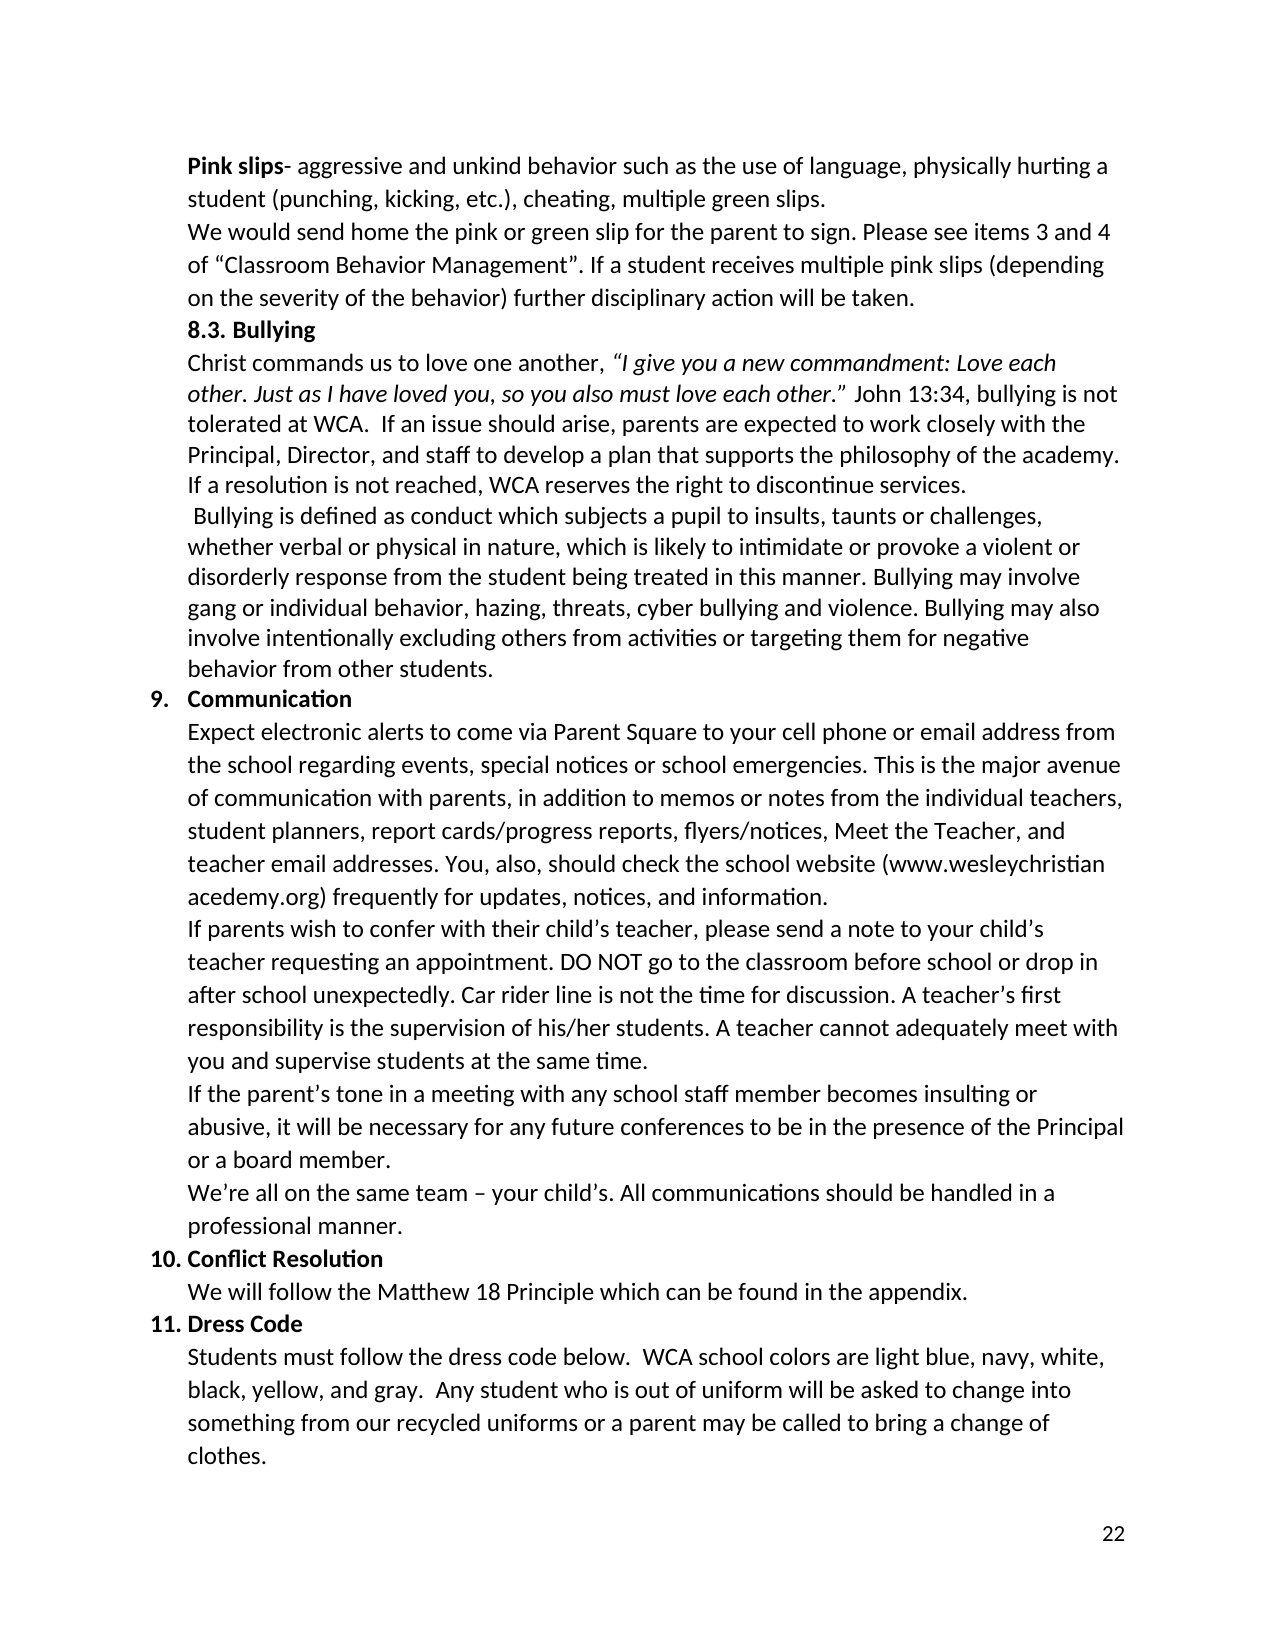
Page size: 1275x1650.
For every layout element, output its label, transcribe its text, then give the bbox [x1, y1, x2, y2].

list Communication [150, 683, 1125, 714]
list professional manner. [187, 1210, 1125, 1240]
list Dress Code [150, 1309, 1125, 1339]
list Pink slips- aggressive and unkind behavior such as the use of language, physically hurting a student (punching, kicking, etc.), cheating, multiple green slips. [187, 150, 1125, 213]
list We’re all on the same team – your child’s. All communications should be handled in a [187, 1177, 1125, 1207]
list Expect electronic alerts to come via Parent Square to your cell phone or email address from the school regarding events, special notices or school emergencies. This is the major avenue of communication with parents, in addition to memos or notes from the individual teachers, student planners, report cards/progress reports, flyers/notices, Meet the Teacher, and teacher email addresses. You, also, should check the school website (www.wesleychristian acedemy.org) frequently for updates, notices, and information. [187, 716, 1125, 911]
list Conflict Resolution [150, 1243, 1125, 1273]
list Christ commands us to love one another, “I give you a new commandment: Love each other. Just as I have loved you, so you also must love each other.” John 13:34, bullying is not tolerated at WCA. If an issue should arise, parents are expected to work closely with the Principal, Director, and staff to develop a plan that supports the philosophy of the academy. If a resolution is not reached, WCA reserves the right to discontinue services. [187, 347, 1125, 500]
list If parents wish to confer with their child’s teacher, please send a note to your child’s teacher requesting an appointment. DO NOT go to the classroom before school or drop in after school unexpectedly. Car rider line is not the time for discussion. A teacher’s first responsibility is the supervision of his/her students. A teacher cannot adequately meet with you and supervise students at the same time. [187, 914, 1125, 1076]
list We will follow the Matthew 18 Principle which can be found in the appendix. [187, 1276, 1125, 1306]
list Bullying is defined as conduct which subjects a pupil to insults, taunts or challenges, whether verbal or physical in nature, which is likely to intimidate or provoke a violent or disorderly response from the student being treated in this manner. Bullying may involve gang or individual behavior, hazing, threats, cyber bullying and violence. Bullying may also involve intentionally excluding others from activities or targeting them for negative behavior from other students. [187, 500, 1125, 683]
list We would send home the pink or green slip for the parent to sign. Please see items 3 and 4 of “Classroom Behavior Management”. If a student receives multiple pink slips (depending on the severity of the behavior) further disciplinary action will be taken. [187, 216, 1125, 312]
list If the parent’s tone in a meeting with any school staff member becomes insulting or abusive, it will be necessary for any future conferences to be in the presence of the Principal or a board member. [187, 1078, 1125, 1174]
list Students must follow the dress code below. WCA school colors are light blue, navy, white, black, yellow, and gray. Any student who is out of uniform will be asked to change into something from our recycled uniforms or a parent may be called to bring a change of clothes. [187, 1342, 1125, 1471]
list Bullying [187, 314, 1125, 345]
